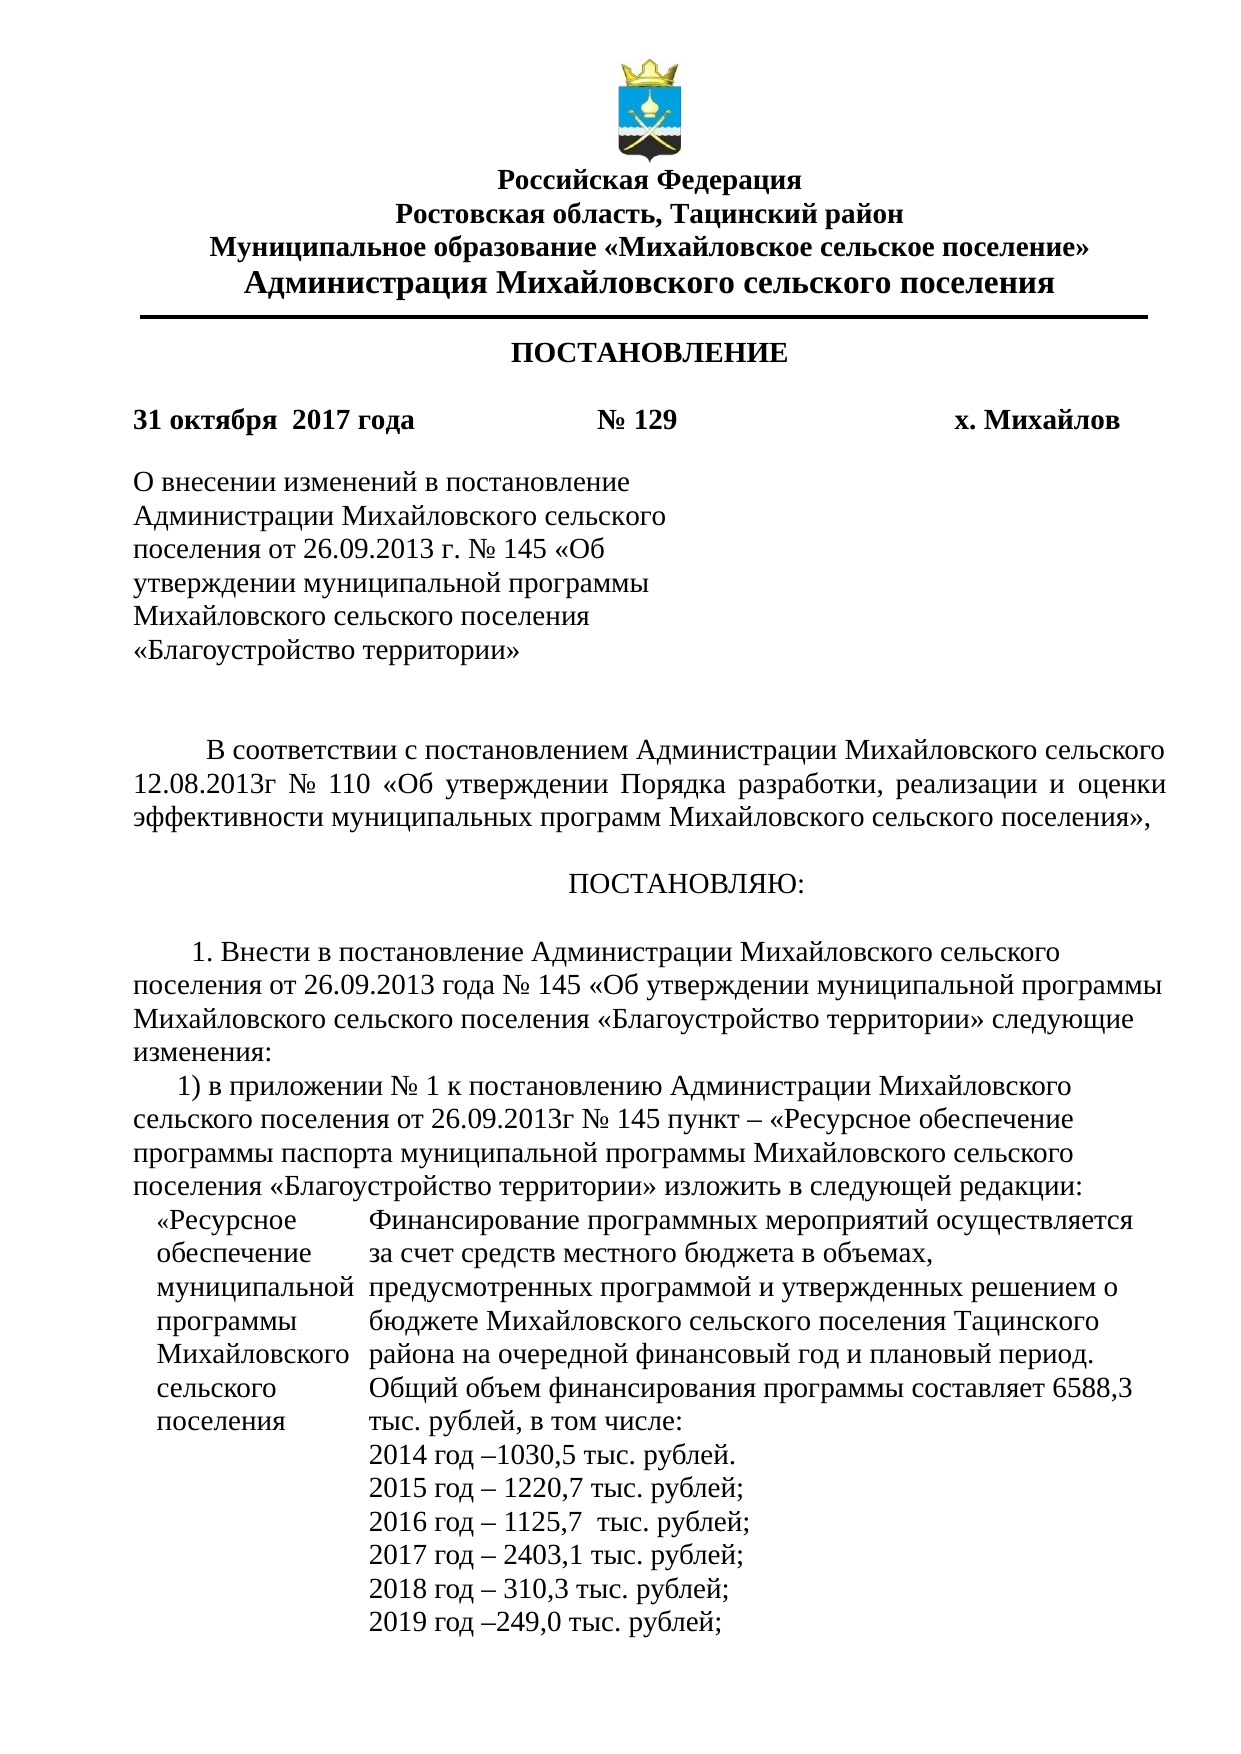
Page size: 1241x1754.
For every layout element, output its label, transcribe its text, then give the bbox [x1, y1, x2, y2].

list 1) в приложении № 1 к постановлению Администрации Михайловского сельского поселения от 26.09.2013г № 145 пункт – «Ресурсное обеспечение программы паспорта муниципальной программы Михайловского сельского поселения «Благоустройство территории» изложить в следующей редакции: [133, 1068, 1166, 1202]
text Администрация Михайловского сельского поселения [133, 263, 1166, 301]
text Михайловского сельского поселения [133, 598, 1166, 632]
text поселения от 26.09.2013 г. № 145 «Об [133, 531, 1166, 565]
text В соответствии с постановлением Администрации Михайловского сельского 12.08.2013г № 110 «Об утверждении Порядка разработки, реализации и оценки эффективности муниципальных программ Михайловского сельского поселения», [133, 732, 1166, 833]
picture [618, 59, 681, 163]
text 31 октября 2017 года № 129 х. Михайлов [133, 402, 1166, 435]
text Российская Федерация [133, 162, 1166, 196]
text О внесении изменений в постановление [133, 464, 1166, 498]
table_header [154, 1202, 366, 1638]
text «Благоустройство территории» [133, 632, 1166, 665]
text Муниципальное образование «Михайловское сельское поселение» [133, 229, 1166, 263]
text утверждении муниципальной программы [133, 565, 1166, 598]
text Ростовская область, Тацинский район [133, 196, 1166, 229]
text Администрации Михайловского сельского [133, 498, 1166, 531]
list 1. Внести в постановление Администрации Михайловского сельского поселения от 26.09.2013 года № 145 «Об утверждении муниципальной программы Михайловского сельского поселения «Благоустройство территории» следующие изменения: [133, 934, 1166, 1068]
text ПОСТАНОВЛЕНИЕ [133, 335, 1166, 368]
text ПОСТАНОВЛЯЮ: [133, 867, 1166, 900]
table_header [366, 1202, 1146, 1638]
